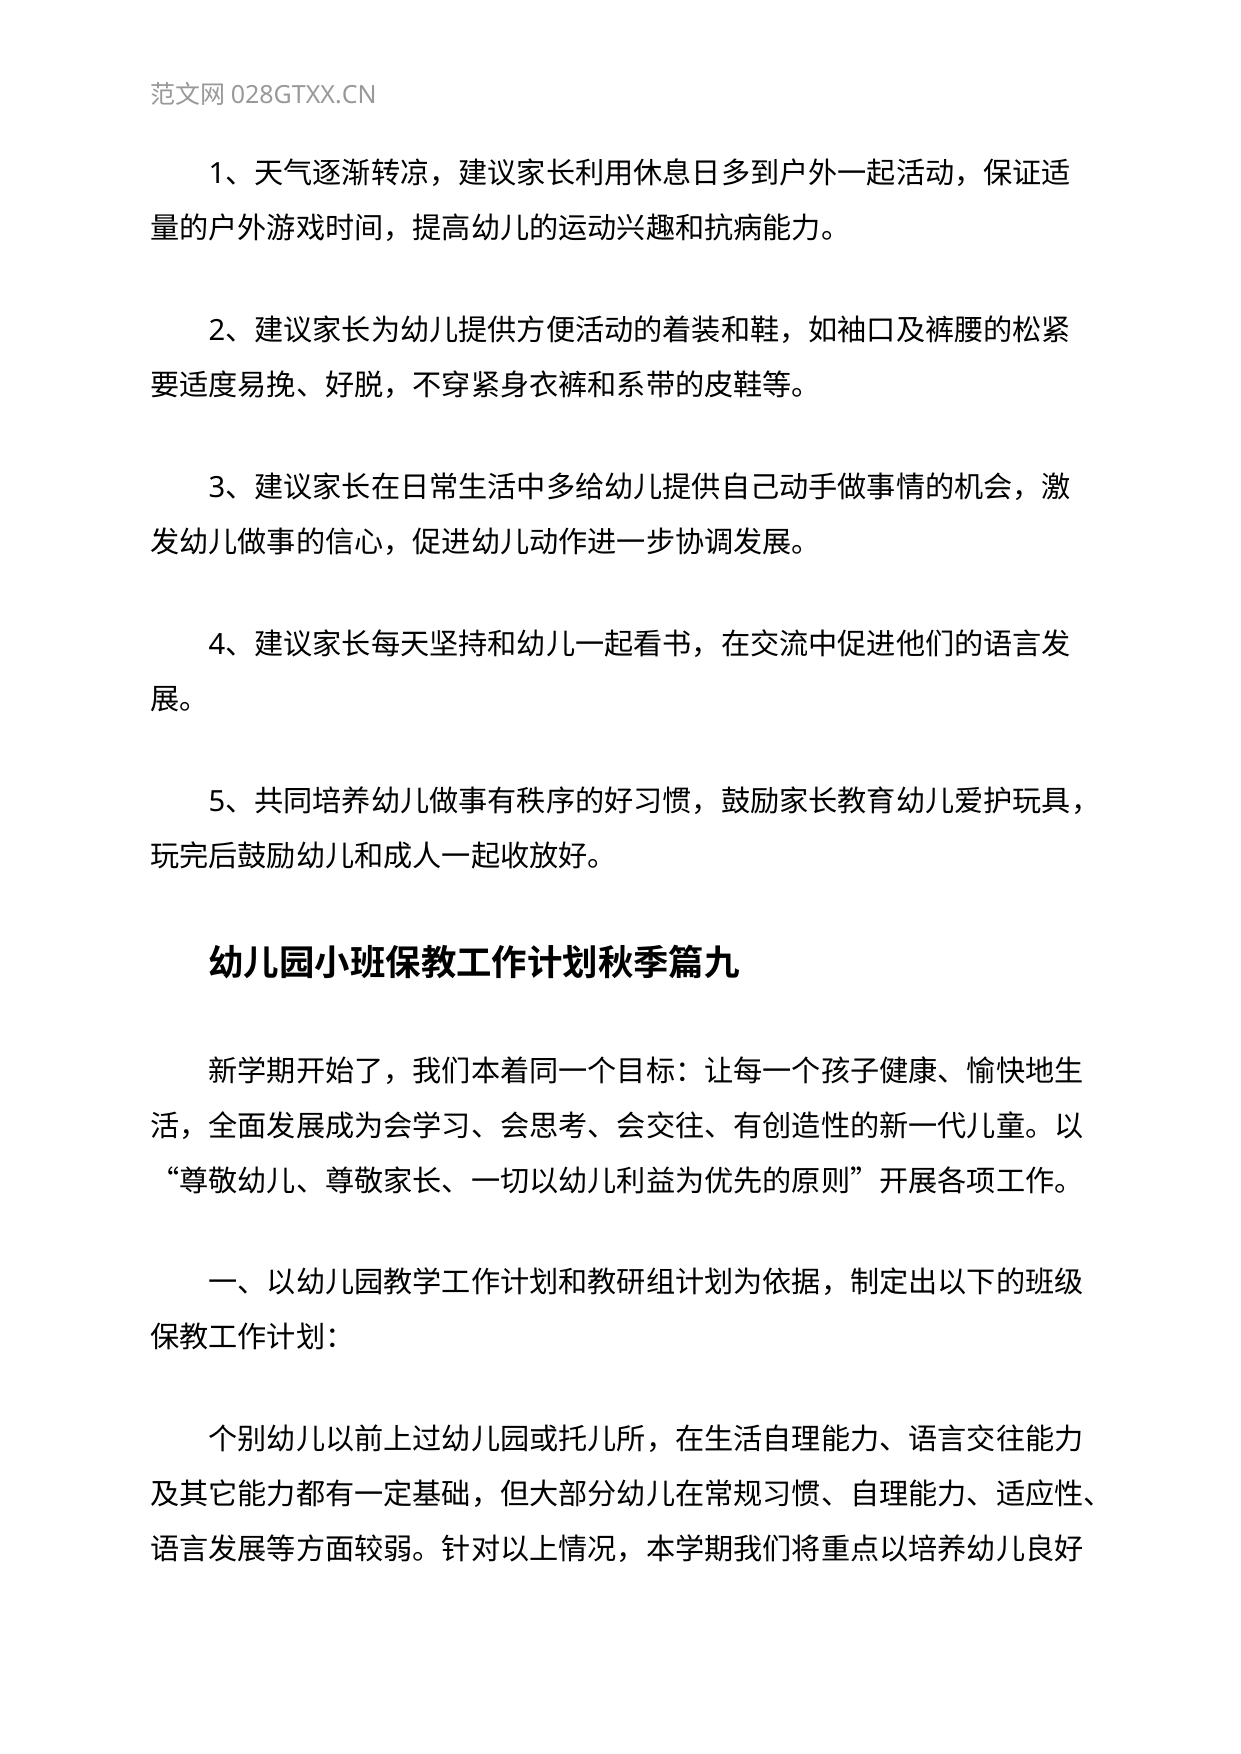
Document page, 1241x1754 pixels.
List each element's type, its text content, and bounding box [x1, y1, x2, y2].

text 5、共同培养幼儿做事有秩序的好习惯，鼓励家长教育幼儿爱护玩具，玩完后鼓励幼儿和成人一起收放好。 [150, 777, 1090, 874]
text 2、建议家长为幼儿提供方便活动的着装和鞋，如袖口及裤腰的松紧要适度易挽、好脱，不穿紧身衣裤和系带的皮鞋等。 [150, 307, 1090, 404]
text 4、建议家长每天坚持和幼儿一起看书，在交流中促进他们的语言发展。 [150, 620, 1090, 718]
text 新学期开始了，我们本着同一个目标：让每一个孩子健康、愉快地生活，全面发展成为会学习、会思考、会交往、有创造性的新一代儿童。以“尊敬幼儿、尊敬家长、一切以幼儿利益为优先的原则”开展各项工作。 [150, 1047, 1090, 1199]
text 一、以幼儿园教学工作计划和教研组计划为依据，制定出以下的班级保教工作计划： [150, 1259, 1090, 1356]
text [150, 1416, 1090, 1568]
text 3、建议家长在日常生活中多给幼儿提供自己动手做事情的机会，激发幼儿做事的信心，促进幼儿动作进一步协调发展。 [150, 463, 1090, 561]
text 幼儿园小班保教工作计划秋季篇九 [150, 934, 1090, 985]
text 1、天气逐渐转凉，建议家长利用休息日多到户外一起活动，保证适量的户外游戏时间，提高幼儿的运动兴趣和抗病能力。 [150, 150, 1090, 247]
